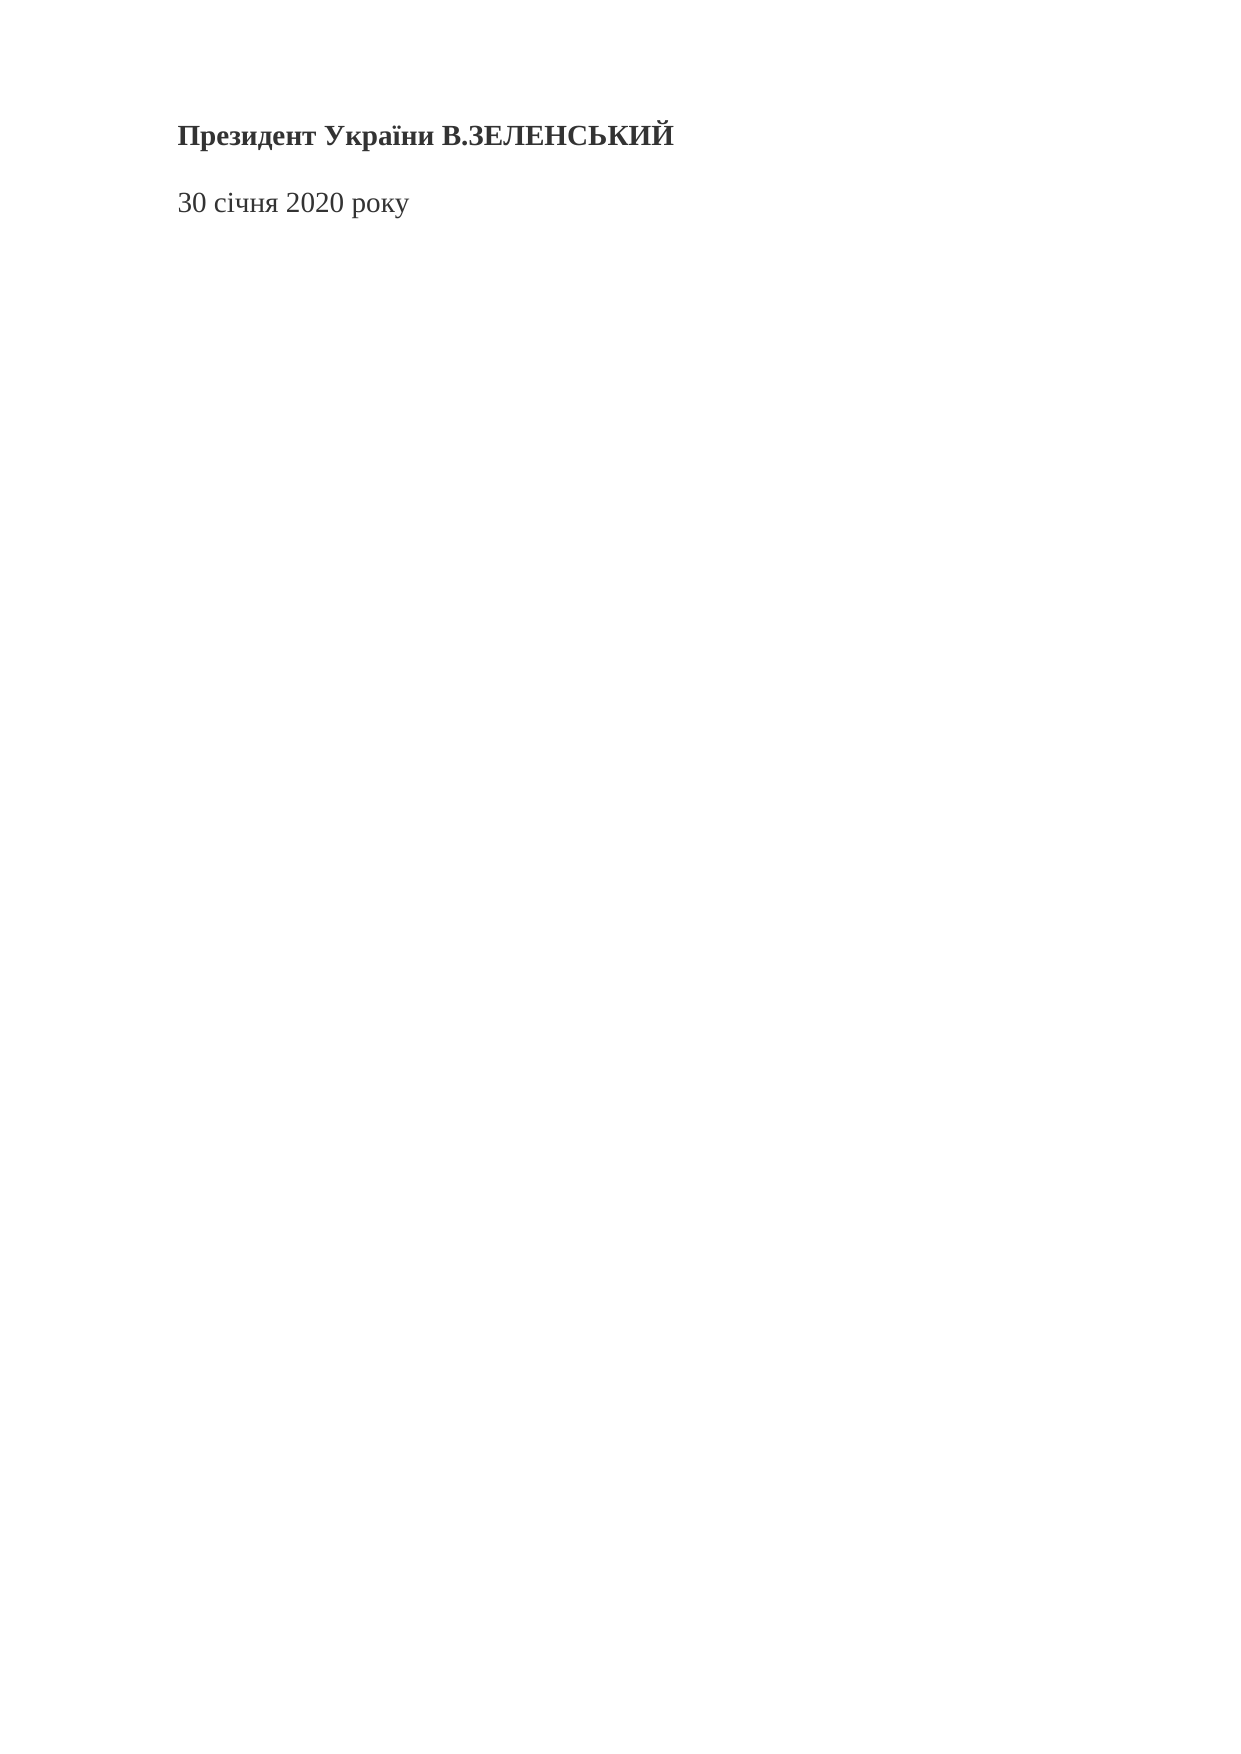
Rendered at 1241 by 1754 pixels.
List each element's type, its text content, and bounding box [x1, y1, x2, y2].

text 30 січня 2020 року [177, 185, 1152, 219]
text Президент України В.ЗЕЛЕНСЬКИЙ [177, 118, 1152, 152]
